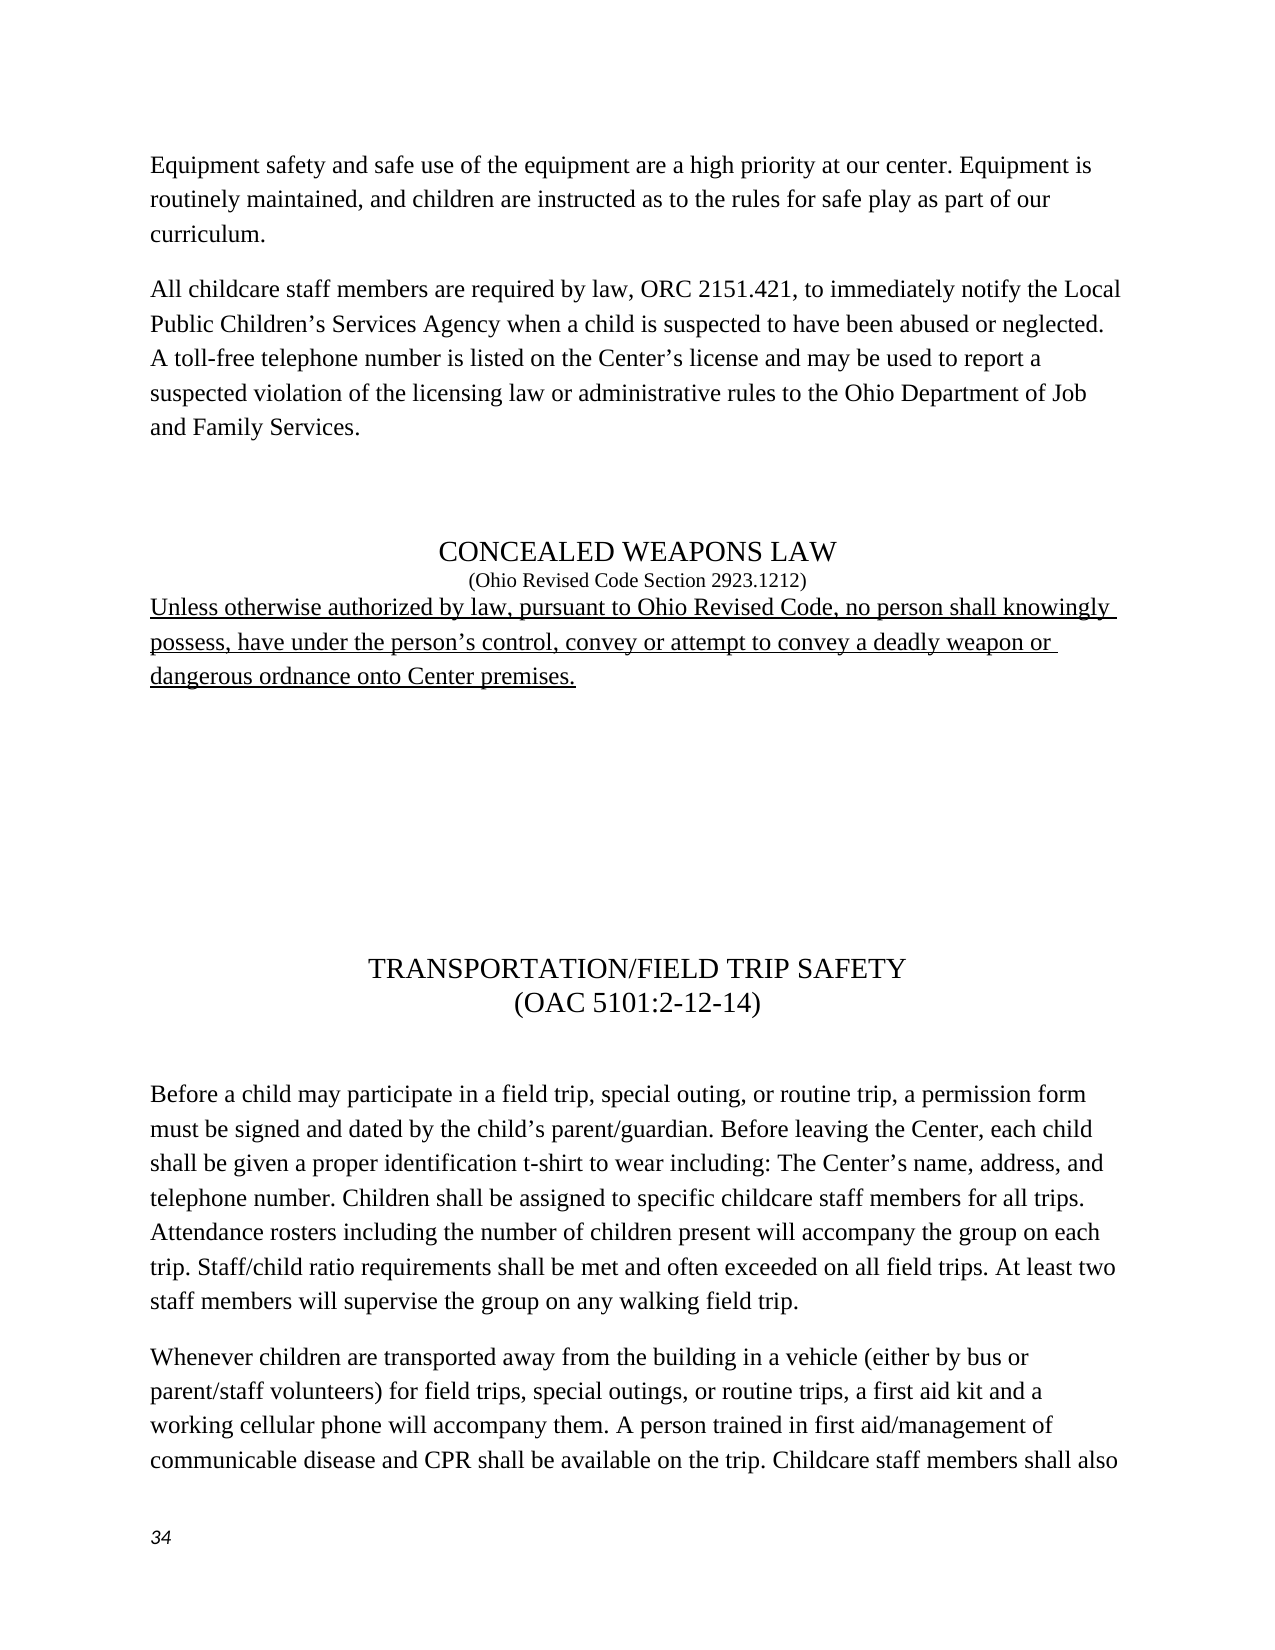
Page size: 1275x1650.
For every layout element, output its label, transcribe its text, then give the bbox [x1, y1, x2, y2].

text (OAC 5101:2-12-14) [150, 985, 1125, 1018]
text TRANSPORTATION/FIELD TRIP SAFETY [150, 951, 1125, 985]
text (Ohio Revised Code Section 2923.1212) [150, 568, 1125, 592]
text Unless otherwise authorized by law, pursuant to Ohio Revised Code, no person shall knowingly possess, have under the person’s control, convey or attempt to convey a deadly weapon or dangerous ordnance onto Center premises. [150, 592, 1125, 690]
text Before a child may participate in a field trip, special outing, or routine trip, a permission form must be signed and dated by the child’s parent/guardian. Before leaving the Center, each child shall be given a proper identification t-shirt to wear including: The Center’s name, address, and telephone number. Children shall be assigned to specific childcare staff members for all trips. Attendance rosters including the number of children present will accompany the group on each trip. Staff/child ratio requirements shall be met and often exceeded on all field trips. At least two staff members will supervise the group on any walking field trip. [150, 1079, 1125, 1315]
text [150, 1342, 1125, 1474]
text All childcare staff members are required by law, ORC 2151.421, to immediately notify the Local Public Children’s Services Agency when a child is suspected to have been abused or neglected. A toll-free telephone number is listed on the Center’s license and may be used to report a suspected violation of the licensing law or administrative rules to the Ohio Department of Job and Family Services. [150, 274, 1125, 441]
text Equipment safety and safe use of the equipment are a high priority at our center. Equipment is routinely maintained, and children are instructed as to the rules for safe play as part of our curriculum. [150, 150, 1125, 248]
text CONCEALED WEAPONS LAW [150, 534, 1125, 568]
